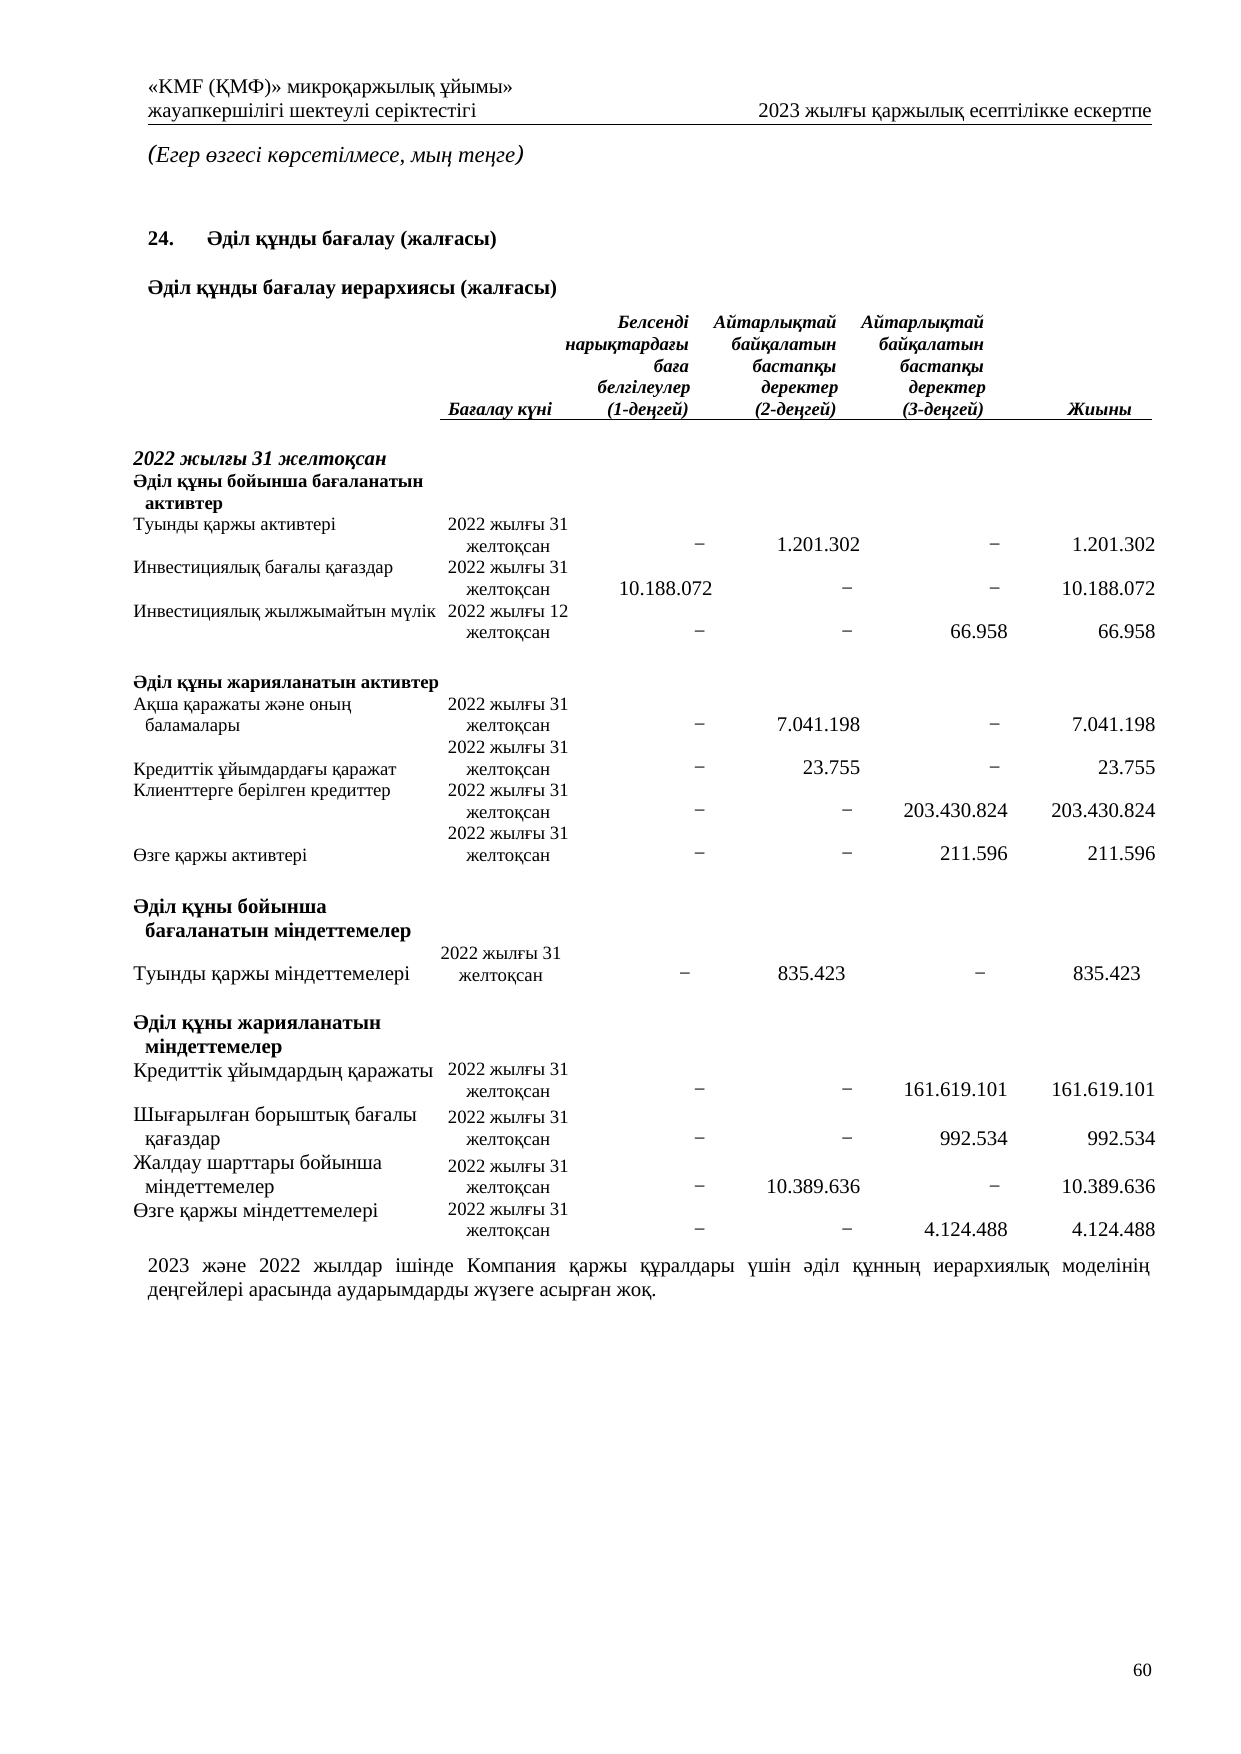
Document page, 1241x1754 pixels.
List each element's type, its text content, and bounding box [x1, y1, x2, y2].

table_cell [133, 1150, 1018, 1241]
text Әділ құнды бағалау иерархиясы (жалғасы) [148, 275, 1152, 299]
text 2023 және 2022 жылдар ішінде Компания қаржы құралдары үшін әділ құнның иерархиялық моделінің деңгейлері арасында аударымдарды жүзеге асырған жоқ. [148, 1253, 1152, 1301]
text 24. Әділ құнды бағалау (жалғасы) [148, 226, 1152, 250]
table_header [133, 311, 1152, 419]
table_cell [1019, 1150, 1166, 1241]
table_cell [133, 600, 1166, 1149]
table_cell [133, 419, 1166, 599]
